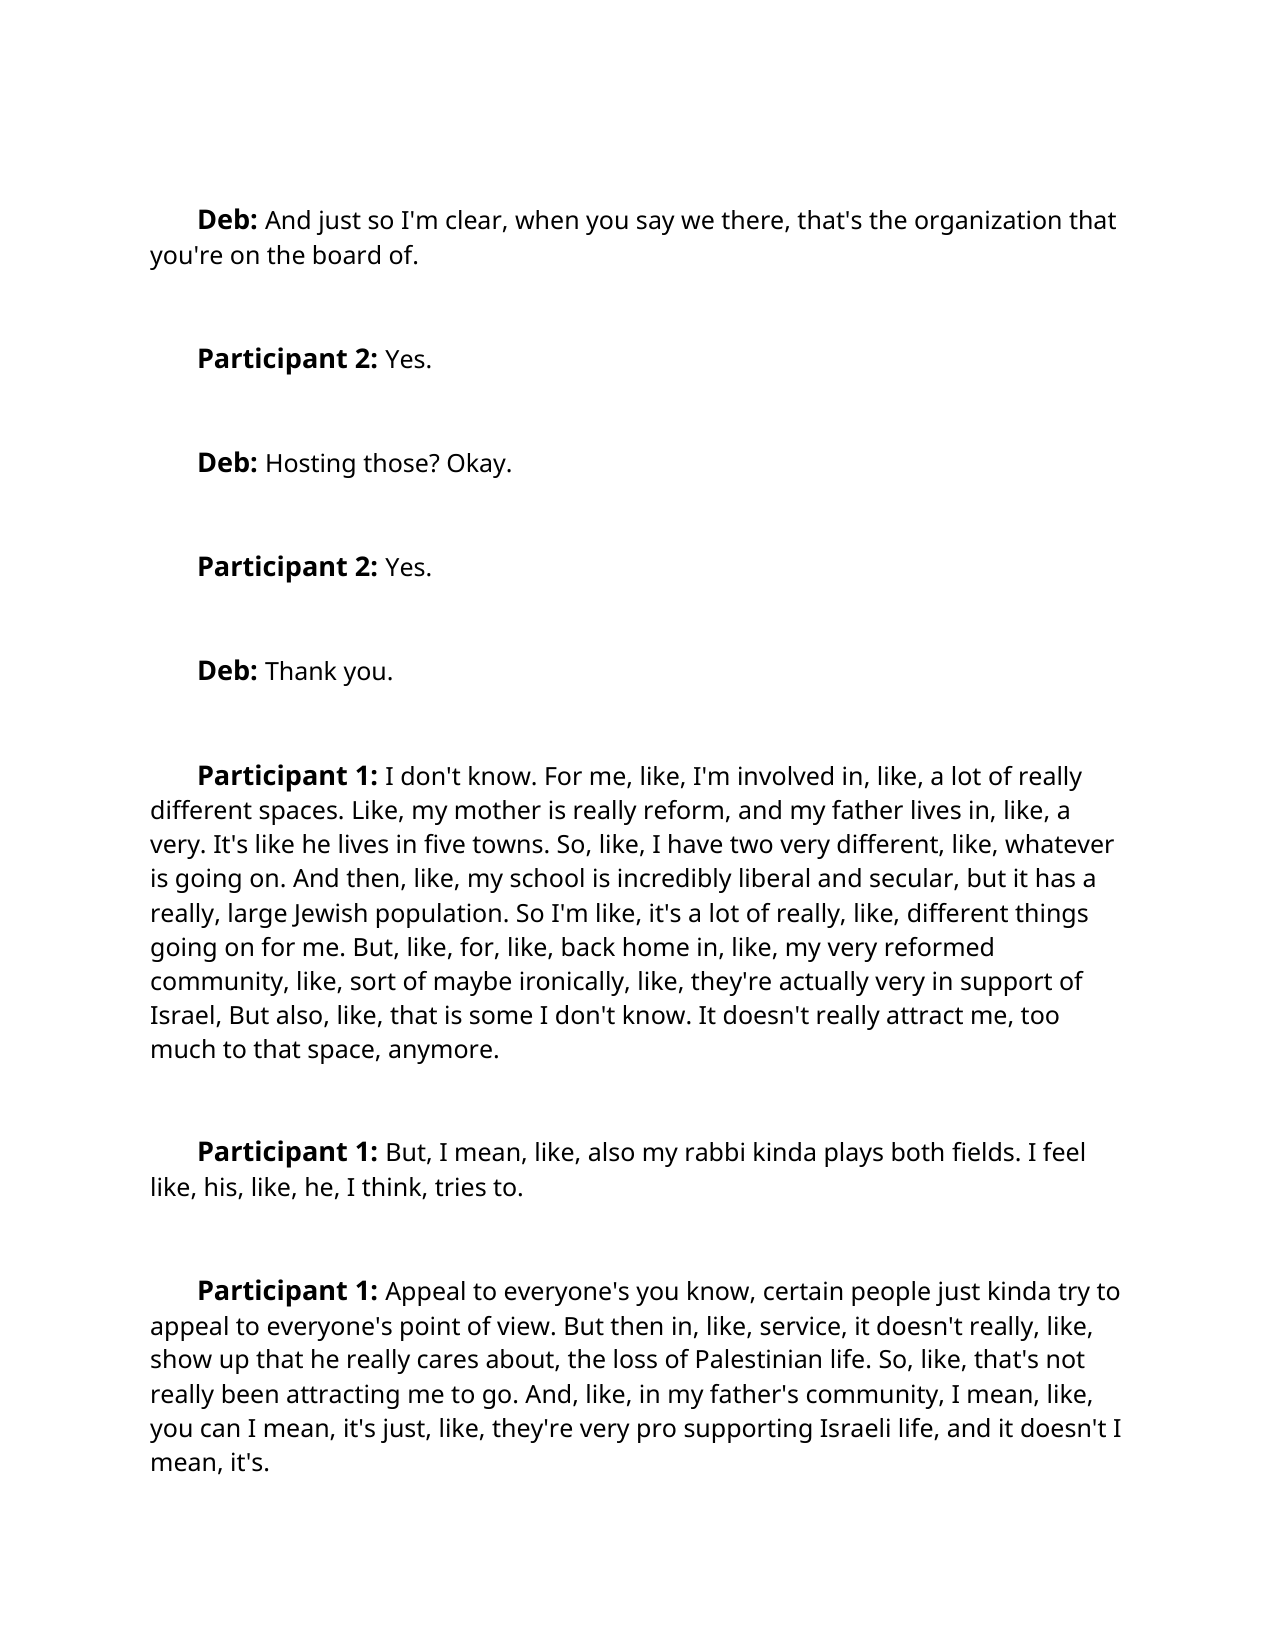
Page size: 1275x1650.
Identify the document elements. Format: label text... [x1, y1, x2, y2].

text Deb: Hosting those? Okay. [150, 443, 1125, 480]
text Participant 2: Yes. [150, 548, 1125, 584]
text Participant 1: I don't know. For me, like, I'm involved in, like, a lot of really different spaces. Like, my mother is really reform, and my father lives in, like, a very. It's like he lives in five towns. So, like, I have two very different, like, whatever is going on. And then, like, my school is incredibly liberal and secular, but it has a really, large Jewish population. So I'm like, it's a lot of really, like, different things going on for me. But, like, for, like, back home in, like, my very reformed community, like, sort of maybe ironically, like, they're actually very in support of Israel, But also, like, that is some I don't know. It doesn't really attract me, too much to that space, anymore. [150, 756, 1125, 1066]
text Participant 1: Appeal to everyone's you know, certain people just kinda try to appeal to everyone's point of view. But then in, like, service, it doesn't really, like, show up that he really cares about, the loss of Palestinian life. So, like, that's not really been attracting me to go. And, like, in my father's community, I mean, like, you can I mean, it's just, like, they're very pro supporting Israeli life, and it doesn't I mean, it's. [150, 1271, 1125, 1478]
text Participant 2: Yes. [150, 339, 1125, 376]
text Deb: Thank you. [150, 652, 1125, 689]
text Deb: And just so I'm clear, when you say we there, that's the organization that you're on the board of. [150, 201, 1125, 272]
text Participant 1: But, I mean, like, also my rabbi kinda plays both fields. I feel like, his, like, he, I think, tries to. [150, 1133, 1125, 1204]
